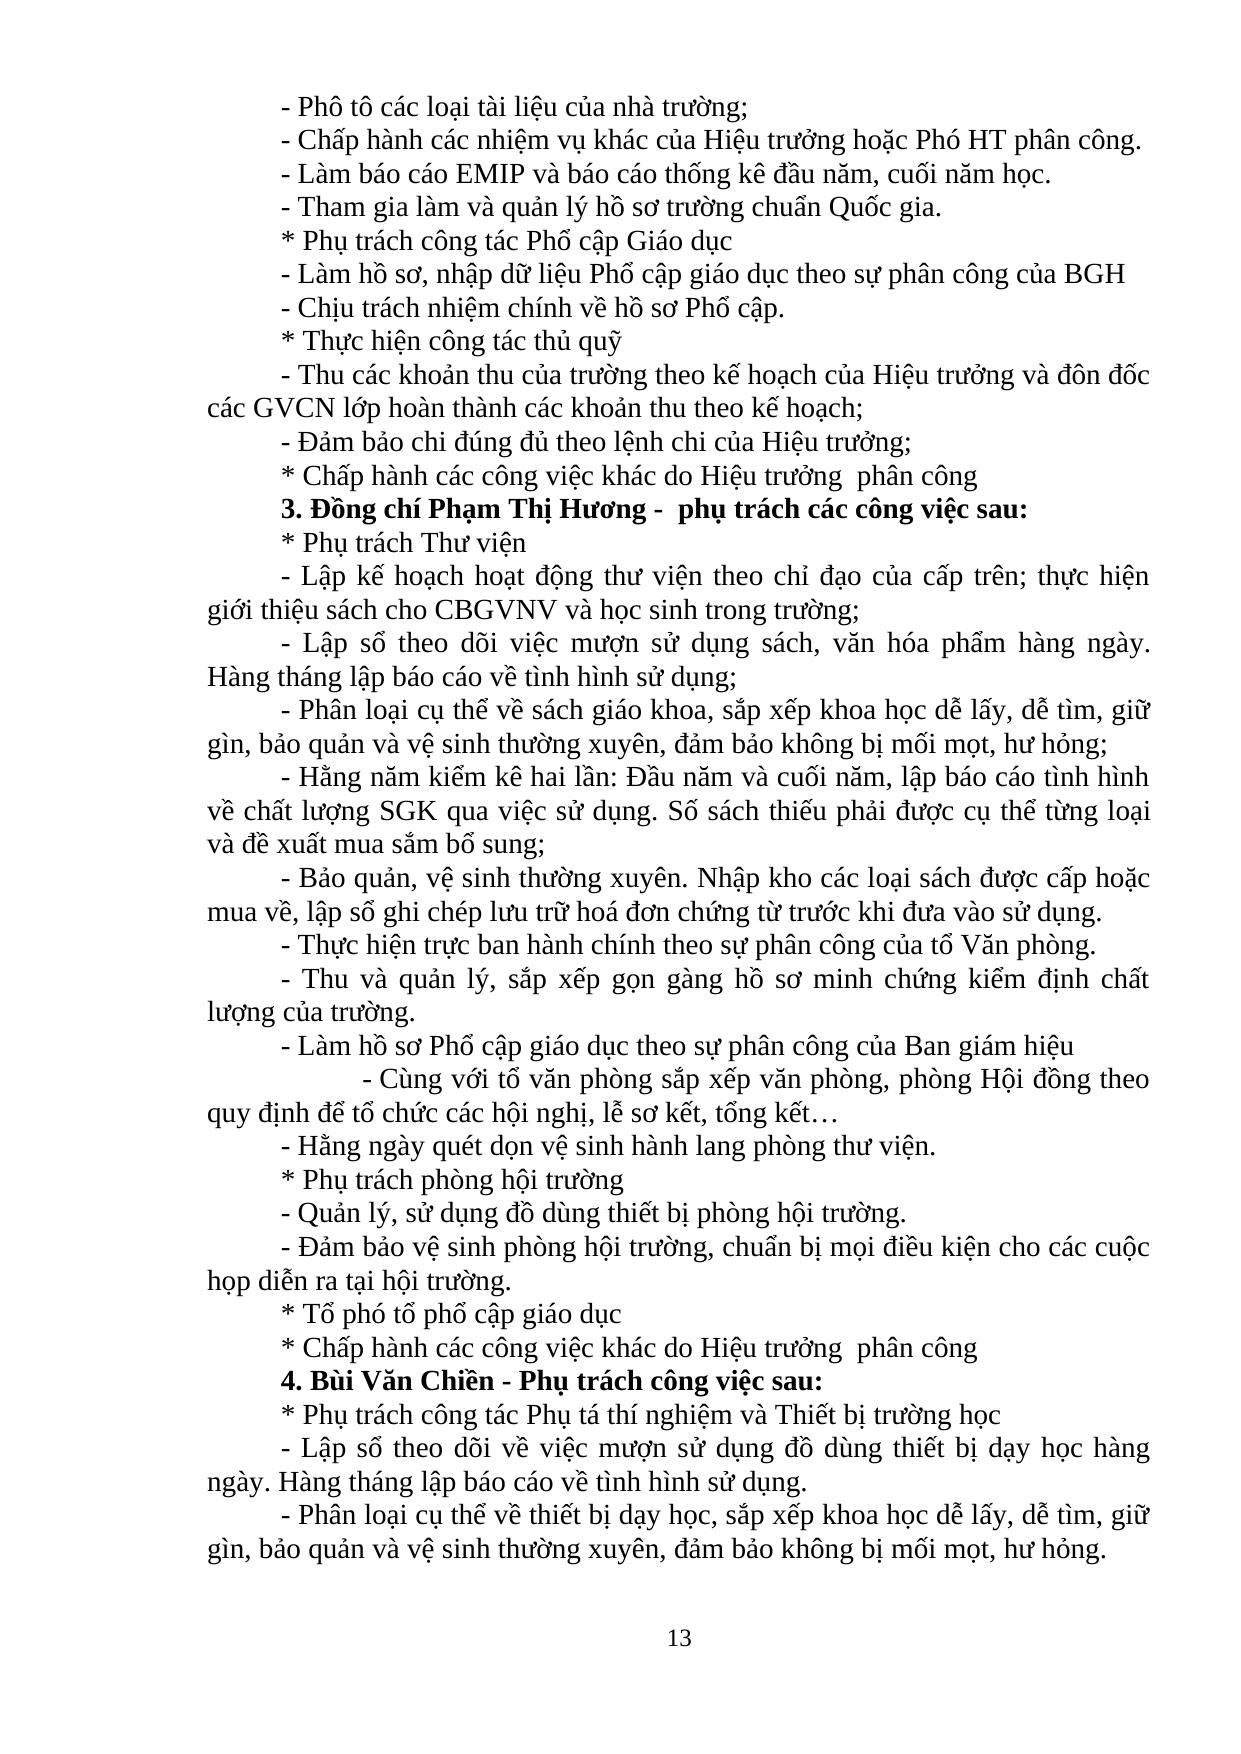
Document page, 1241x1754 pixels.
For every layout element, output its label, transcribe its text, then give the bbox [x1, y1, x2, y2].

text - Thu các khoản thu của trường theo kế hoạch của Hiệu trưởng và đôn đốc các GVCN lớp hoàn thành các khoản thu theo kế hoạch; [207, 357, 1152, 424]
text - Bảo quản, vệ sinh thường xuyên. Nhập kho các loại sách được cấp hoặc mua về, lập sổ ghi chép lưu trữ hoá đơn chứng từ trước khi đưa vào sử dụng. [207, 860, 1152, 927]
text - Quản lý, sử dụng đồ dùng thiết bị phòng hội trường. [207, 1196, 1152, 1229]
text - Thu và quản lý, sắp xếp gọn gàng hồ sơ minh chứng kiểm định chất lượng của trường. [207, 961, 1152, 1028]
text * Phụ trách Thư viện [207, 525, 1152, 558]
text * Chấp hành các công việc khác do Hiệu trưởng phân công [207, 1330, 1152, 1363]
text 4. Bùi Văn Chiền - Phụ trách công việc sau: [207, 1363, 1152, 1397]
text - Chấp hành các nhiệm vụ khác của Hiệu trưởng hoặc Phó HT phân công. [207, 122, 1152, 156]
text - Làm hồ sơ, nhập dữ liệu Phổ cập giáo dục theo sự phân công của BGH [207, 256, 1152, 290]
text - Phân loại cụ thể về thiết bị dạy học, sắp xếp khoa học dễ lấy, dễ tìm, giữ gìn, bảo quản và vệ sinh thường xuyên, đảm bảo không bị mối mọt, hư hỏng. [207, 1497, 1152, 1564]
text - Phô tô các loại tài liệu của nhà trường; [207, 89, 1152, 122]
text - Làm báo cáo EMIP và báo cáo thống kê đầu năm, cuối năm học. [207, 156, 1152, 189]
text * Phụ trách phòng hội trường [207, 1162, 1152, 1196]
text - Hằng năm kiểm kê hai lần: Đầu năm và cuối năm, lập báo cáo tình hình về chất lượng SGK qua việc sử dụng. Số sách thiếu phải được cụ thể từng loại và đề xuất mua sắm bổ sung; [207, 759, 1152, 860]
text - Đảm bảo chi đúng đủ theo lệnh chi của Hiệu trưởng; [207, 424, 1152, 458]
text 3. Đồng chí Phạm Thị Hương - phụ trách các công việc sau: [207, 491, 1152, 525]
text * Thực hiện công tác thủ quỹ [207, 323, 1152, 357]
text - Cùng với tổ văn phòng sắp xếp văn phòng, phòng Hội đồng theo quy định để tổ chức các hội nghị, lễ sơ kết, tổng kết… [207, 1061, 1152, 1128]
text * Tổ phó tổ phổ cập giáo dục [207, 1296, 1152, 1330]
text - Làm hồ sơ Phổ cập giáo dục theo sự phân công của Ban giám hiệu [207, 1028, 1152, 1061]
text - Chịu trách nhiệm chính về hồ sơ Phổ cập. [207, 290, 1152, 323]
text - Lập sổ theo dõi về việc mượn sử dụng đồ dùng thiết bị dạy học hàng ngày. Hàng tháng lập báo cáo về tình hình sử dụng. [207, 1430, 1152, 1497]
text * Phụ trách công tác Phổ cập Giáo dục [207, 223, 1152, 256]
text * Phụ trách công tác Phụ tá thí nghiệm và Thiết bị trường học [207, 1397, 1152, 1430]
text - Tham gia làm và quản lý hồ sơ trường chuẩn Quốc gia. [207, 189, 1152, 223]
text - Đảm bảo vệ sinh phòng hội trường, chuẩn bị mọi điều kiện cho các cuộc họp diễn ra tại hội trường. [207, 1229, 1152, 1296]
text - Lập sổ theo dõi việc mượn sử dụng sách, văn hóa phẩm hàng ngày. Hàng tháng lập báo cáo về tình hình sử dụng; [207, 625, 1152, 692]
text - Thực hiện trực ban hành chính theo sự phân công của tổ Văn phòng. [207, 927, 1152, 961]
text * Chấp hành các công việc khác do Hiệu trưởng phân công [207, 458, 1152, 491]
text - Phân loại cụ thể về sách giáo khoa, sắp xếp khoa học dễ lấy, dễ tìm, giữ gìn, bảo quản và vệ sinh thường xuyên, đảm bảo không bị mối mọt, hư hỏng; [207, 692, 1152, 759]
text - Lập kế hoạch hoạt động thư viện theo chỉ đạo của cấp trên; thực hiện giới thiệu sách cho CBGVNV và học sinh trong trường; [207, 558, 1152, 625]
text - Hằng ngày quét dọn vệ sinh hành lang phòng thư viện. [207, 1128, 1152, 1162]
